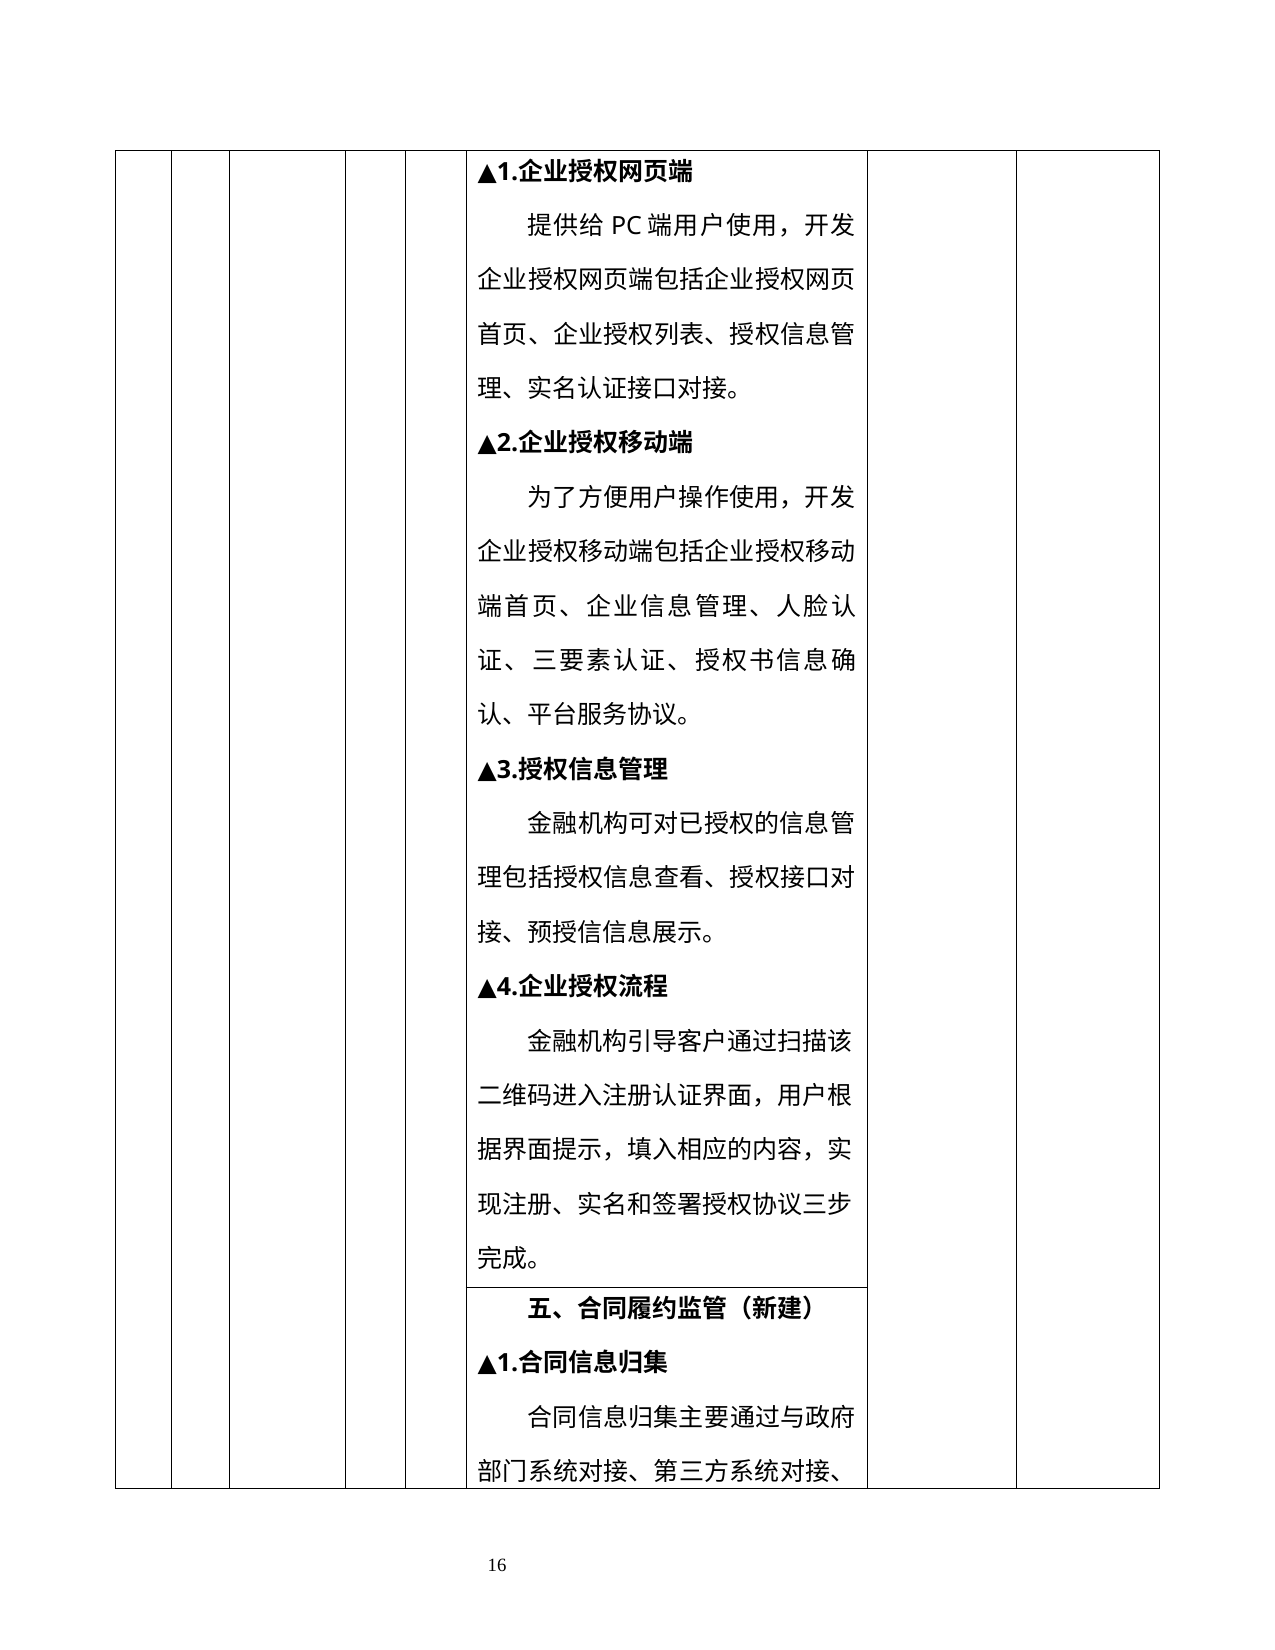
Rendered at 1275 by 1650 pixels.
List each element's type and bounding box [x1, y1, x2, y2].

table_cell [467, 1288, 867, 1488]
table_cell [467, 151, 867, 1287]
